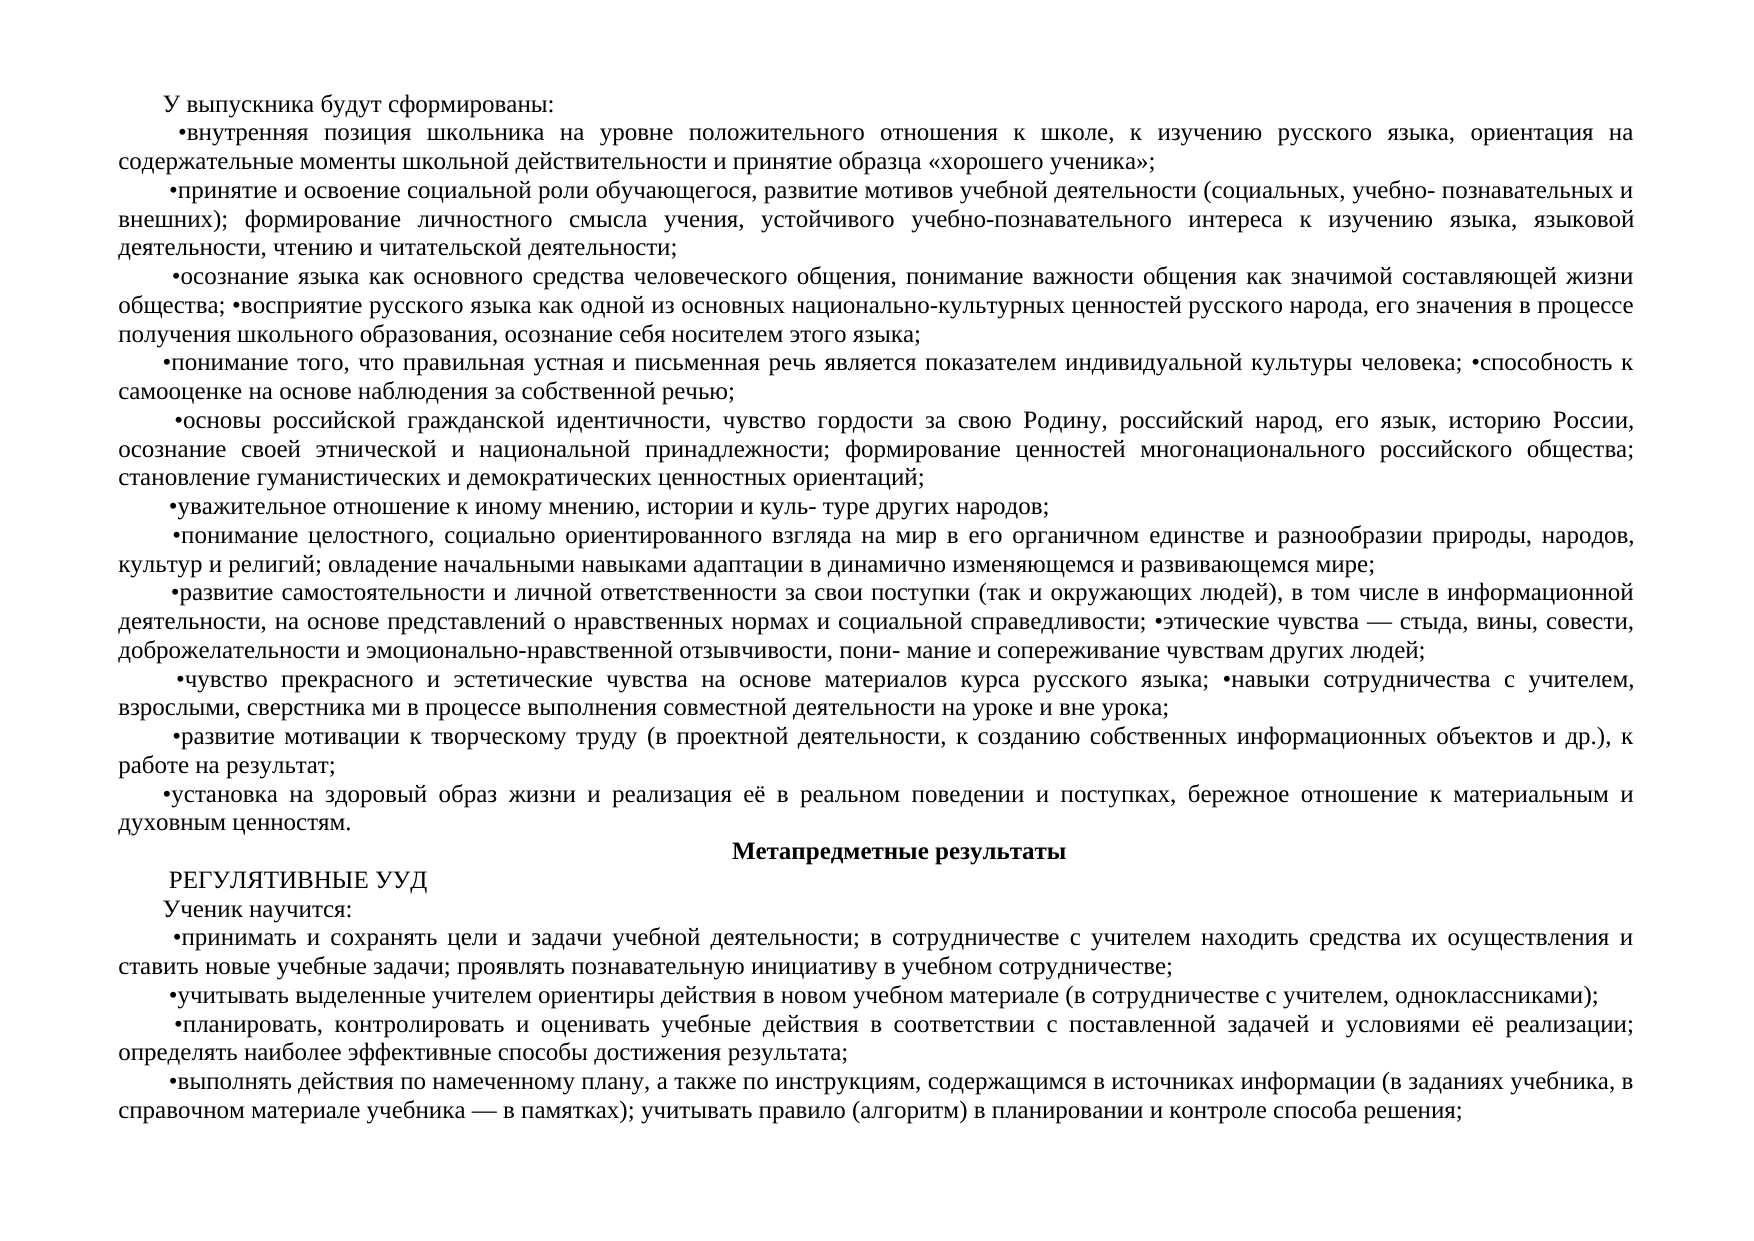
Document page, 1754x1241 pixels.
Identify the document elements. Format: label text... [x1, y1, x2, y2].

text •уважительное отношение к иному мнению, истории и куль- туре других народов; [118, 491, 1636, 520]
text •принимать и сохранять цели и задачи учебной деятельности; в сотрудничестве с учителем находить средства их осуществления и ставить новые учебные задачи; проявлять познавательную инициативу в учебном сотрудничестве; [118, 922, 1636, 980]
text Ученик научится: [118, 894, 1636, 922]
text •чувство прекрасного и эстетические чувства на основе материалов курса русского языка; •навыки сотрудничества с учителем, взрослыми, сверстника ми в процессе выполнения совместной деятельности на уроке и вне урока; [118, 664, 1636, 721]
text •выполнять действия по намеченному плану, а также по инструкциям, содержащимся в источниках информации (в заданиях учебника, в справочном материале учебника — в памятках); учитывать правило (алгоритм) в планировании и контроле способа решения; [118, 1066, 1636, 1124]
text •принятие и освоение социальной роли обучающегося, развитие мотивов учебной деятельности (социальных, учебно- познавательных и внешних); формирование личностного смысла учения, устойчивого учебно-познавательного интереса к изучению языка, языковой деятельности, чтению и читательской деятельности; [118, 175, 1636, 261]
text •осознание языка как основного средства человеческого общения, понимание важности общения как значимой составляющей жизни общества; •восприятие русского языка как одной из основных национально-культурных ценностей русского народа, его значения в процессе получения школьного образования, осознание себя носителем этого языка; [118, 261, 1636, 347]
text •развитие самостоятельности и личной ответственности за свои поступки (так и окружающих людей), в том числе в информационной деятельности, на основе представлений о нравственных нормах и социальной справедливости; •этические чувства — стыда, вины, совести, доброжелательности и эмоционально-нравственной отзывчивости, пони- мание и сопереживание чувствам других людей; [118, 577, 1636, 664]
text •планировать, контролировать и оценивать учебные действия в соответствии с поставленной задачей и условиями её реализации; определять наиболее эффективные способы достижения результата; [118, 1009, 1636, 1066]
text •понимание того, что правильная устная и письменная речь является показателем индивидуальной культуры человека; •способность к самооценке на основе наблюдения за собственной речью; [118, 347, 1636, 405]
text Метапредметные результаты [118, 836, 1636, 865]
text •развитие мотивации к творческому труду (в проектной деятельности, к созданию собственных информационных объектов и др.), к работе на результат; [118, 721, 1636, 779]
text •внутренняя позиция школьника на уровне положительного отношения к школе, к изучению русского языка, ориентация на содержательные моменты школьной действительности и принятие образца «хорошего ученика»; [118, 117, 1636, 175]
text У выпускника будут сформированы: [118, 89, 1636, 117]
text •основы российской гражданской идентичности, чувство гордости за свою Родину, российский народ, его язык, историю России, осознание своей этнической и национальной принадлежности; формирование ценностей многонационального российского общества; становление гуманистических и демократических ценностных ориентаций; [118, 405, 1636, 491]
text •учитывать выделенные учителем ориентиры действия в новом учебном материале (в сотрудничестве с учителем, одноклассниками); [118, 980, 1636, 1009]
text РЕГУЛЯТИВНЫЕ УУД [118, 865, 1636, 894]
text •понимание целостного, социально ориентированного взгляда на мир в его органичном единстве и разнообразии природы, народов, культур и религий; овладение начальными навыками адаптации в динамично изменяющемся и развивающемся мире; [118, 520, 1636, 577]
text •установка на здоровый образ жизни и реализация её в реальном поведении и поступках, бережное отношение к материальным и духовным ценностям. [118, 779, 1636, 836]
